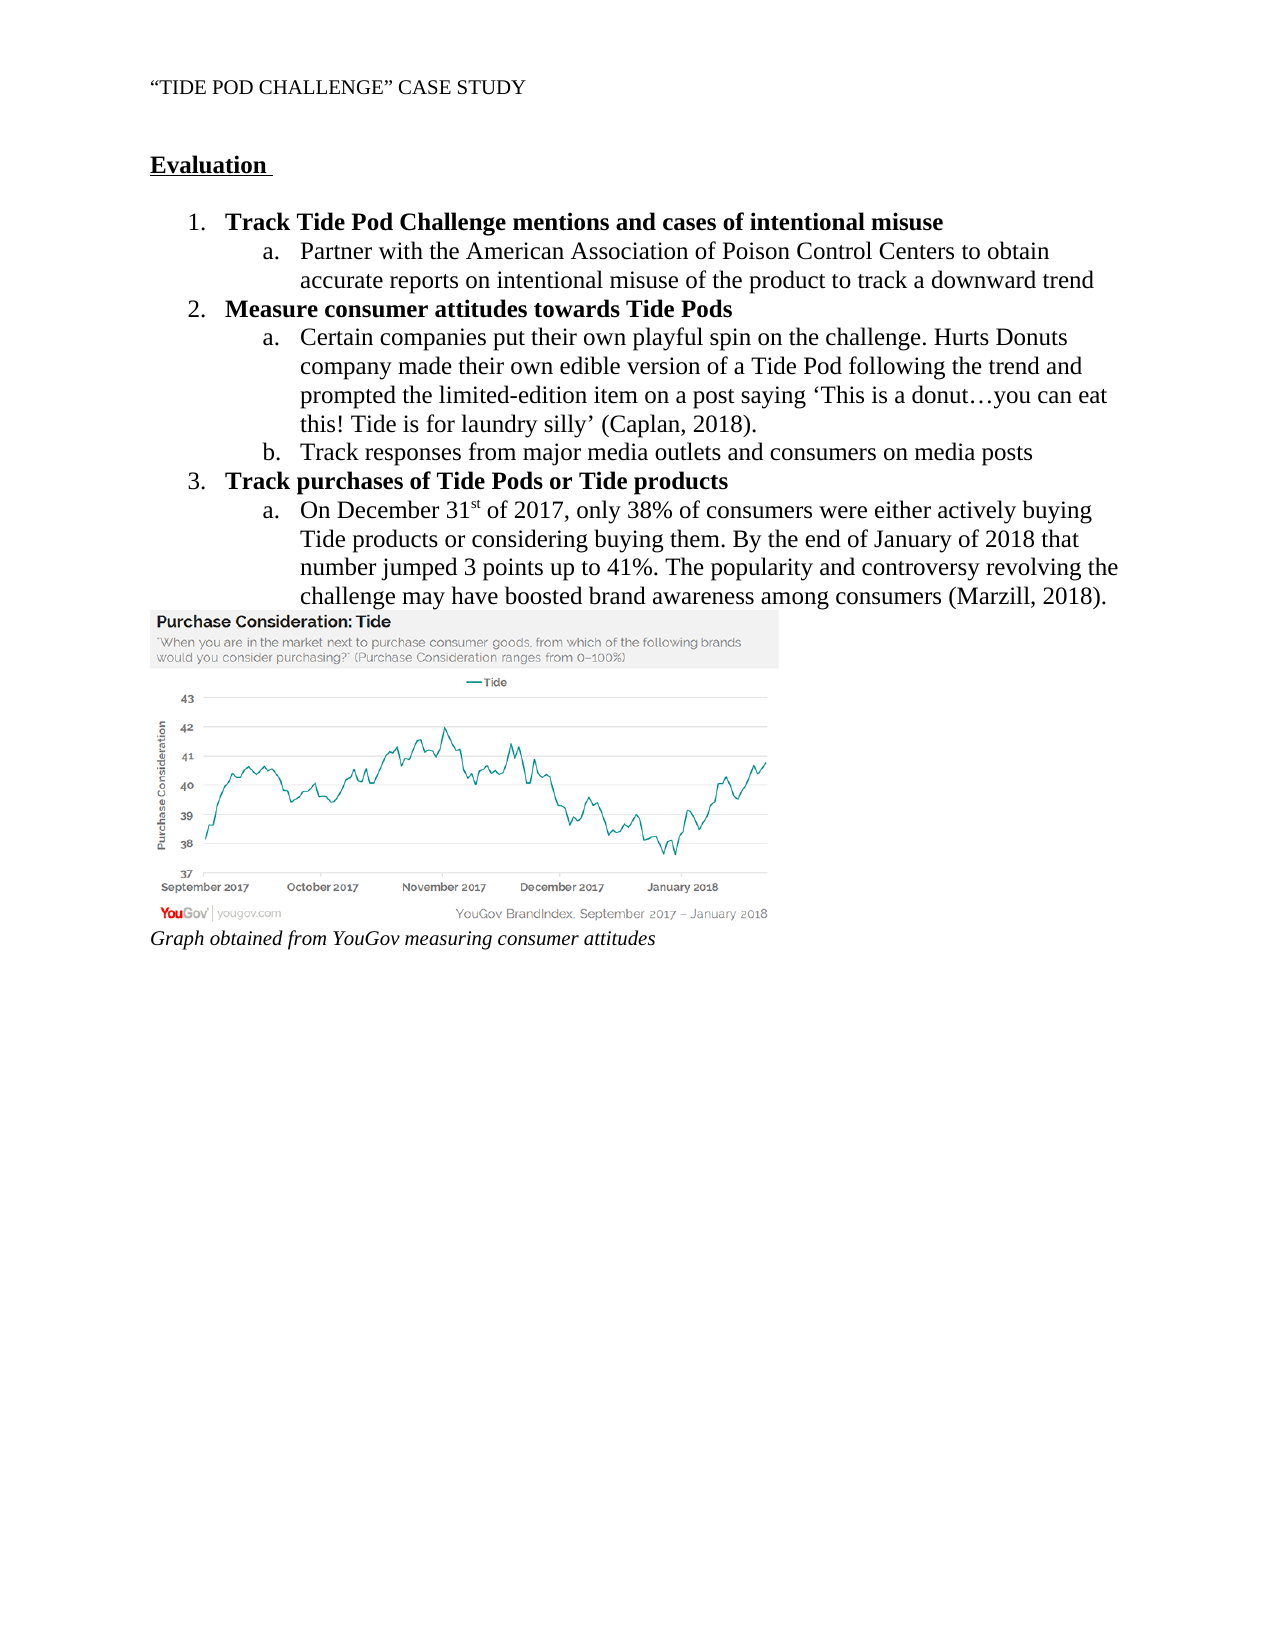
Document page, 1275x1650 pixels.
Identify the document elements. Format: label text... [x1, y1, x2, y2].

list Track purchases of Tide Pods or Tide products [187, 466, 1125, 495]
list On December 31st of 2017, only 38% of consumers were either actively buying Tide products or considering buying them. By the end of January of 2018 that number jumped 3 points up to 41%. The popularity and controversy revolving the challenge may have boosted brand awareness among consumers (Marzill, 2018). [262, 495, 1125, 610]
list Certain companies put their own playful spin on the challenge. Hurts Donuts company made their own edible version of a Tide Pod following the trend and prompted the limited-edition item on a post saying ‘This is a donut…you can eat this! Tide is for laundry silly’ (Caplan, 2018). [262, 322, 1125, 437]
text Graph obtained from YouGov measuring consumer attitudes [150, 926, 1125, 950]
picture [150, 610, 779, 926]
list Track responses from major media outlets and consumers on media posts [262, 437, 1125, 466]
text Evaluation [150, 150, 1125, 179]
list Track Tide Pod Challenge mentions and cases of intentional misuse [187, 207, 1125, 236]
list Partner with the American Association of Poison Control Centers to obtain accurate reports on intentional misuse of the product to track a downward trend [262, 236, 1125, 294]
list Measure consumer attitudes towards Tide Pods [187, 294, 1125, 322]
